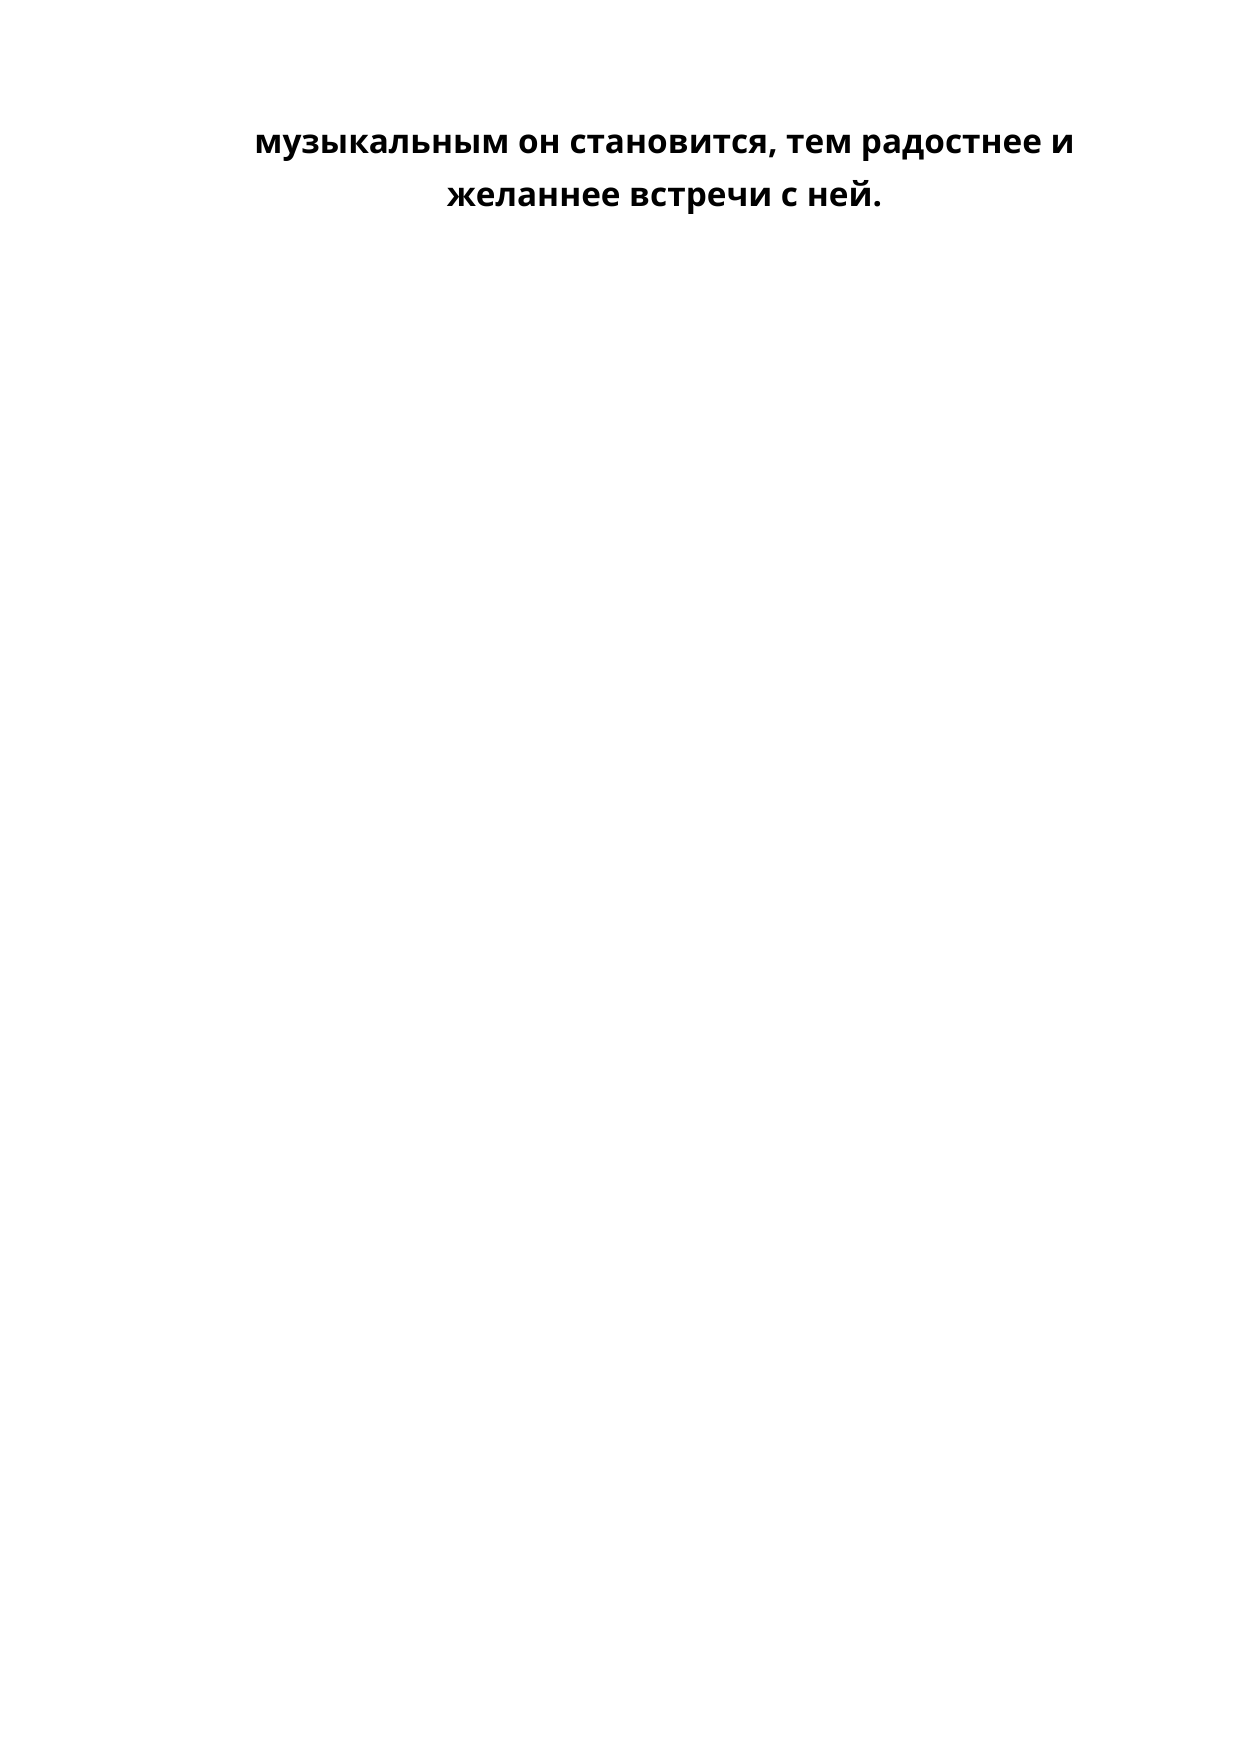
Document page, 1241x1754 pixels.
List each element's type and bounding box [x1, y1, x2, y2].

text [177, 118, 1152, 216]
